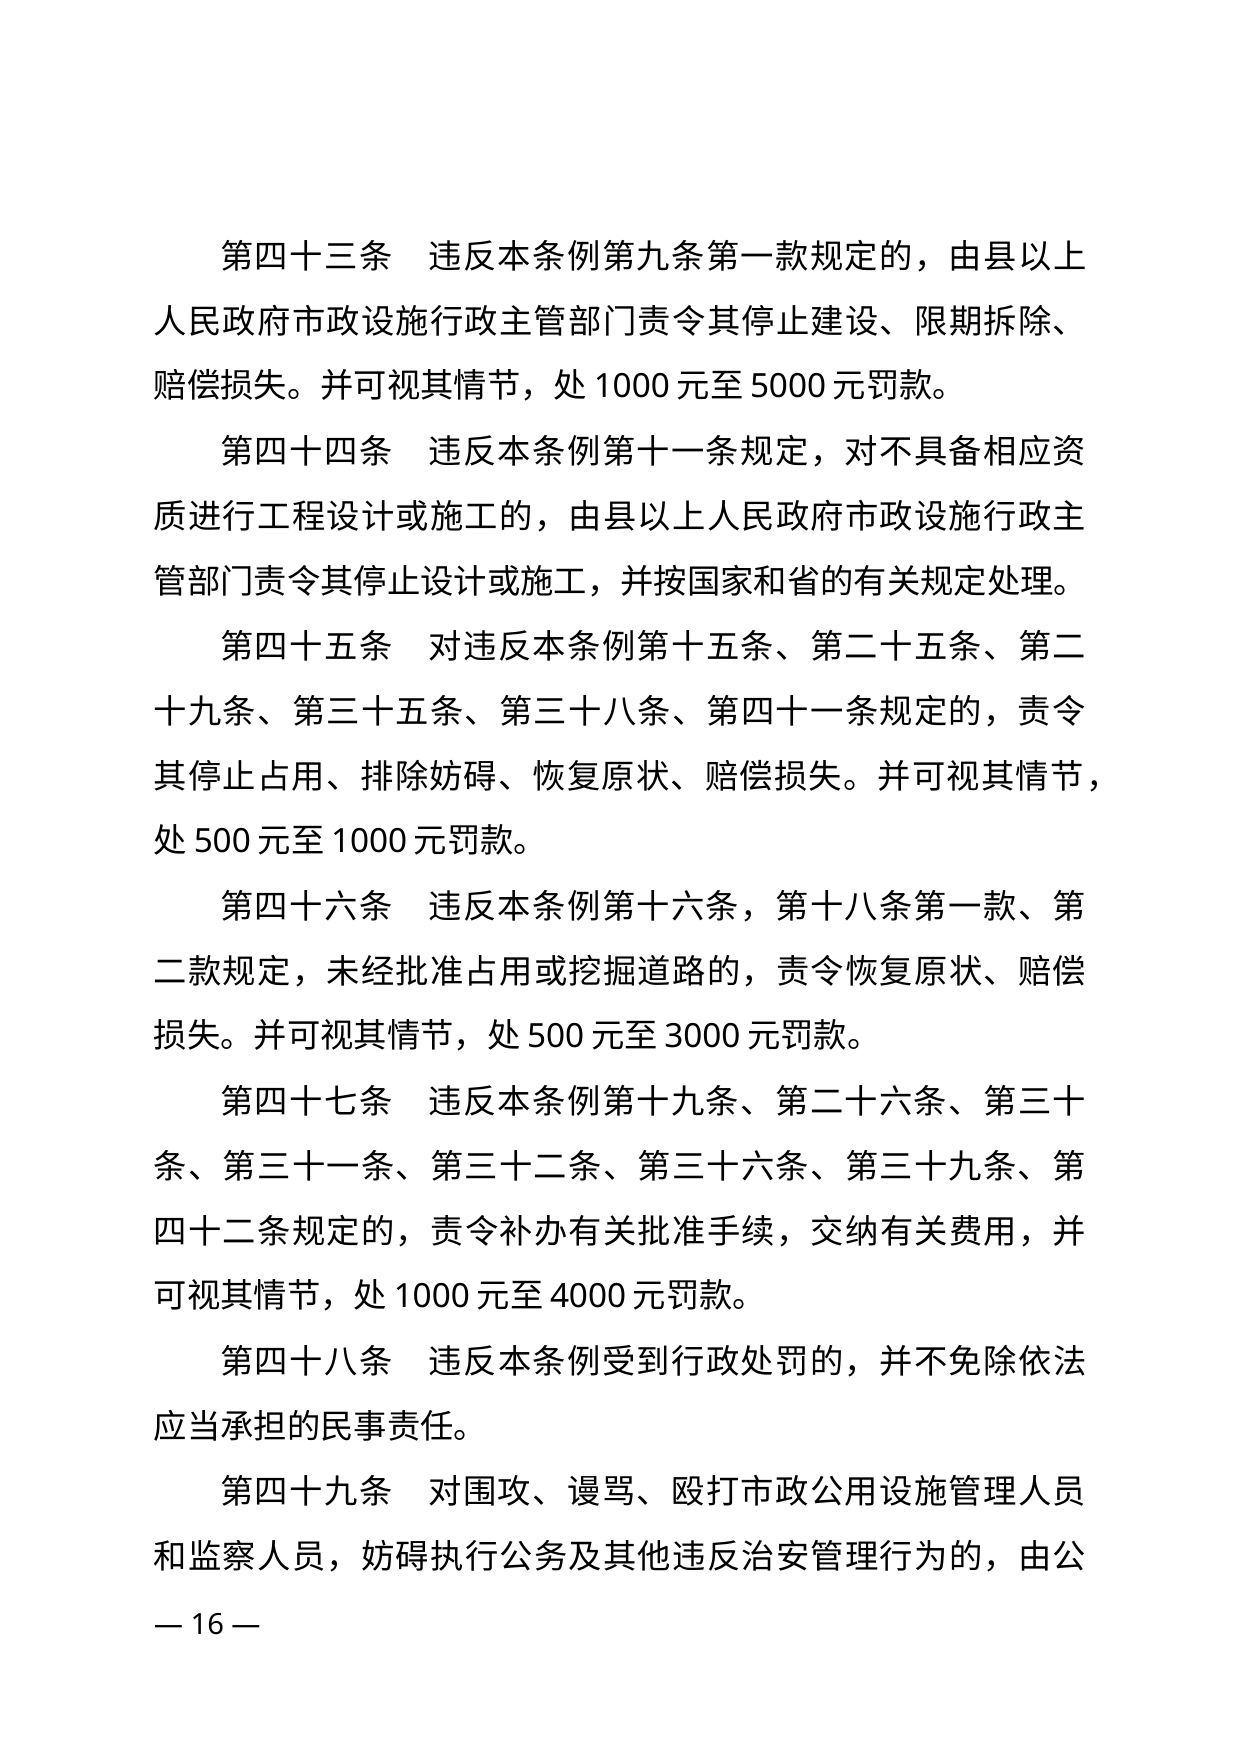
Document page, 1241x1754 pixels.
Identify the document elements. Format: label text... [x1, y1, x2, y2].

text 第四十八条 违反本条例受到行政处罚的，并不免除依法应当承担的民事责任。 [153, 1326, 1087, 1456]
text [153, 1456, 1087, 1586]
text 第四十六条 违反本条例第十六条，第十八条第一款、第二款规定，未经批准占用或挖掘道路的，责令恢复原状、赔偿损失。并可视其情节，处500元至3000元罚款。 [153, 871, 1087, 1066]
text 第四十四条 违反本条例第十一条规定，对不具备相应资质进行工程设计或施工的，由县以上人民政府市政设施行政主管部门责令其停止设计或施工，并按国家和省的有关规定处理。 [153, 416, 1087, 611]
text 第四十三条 违反本条例第九条第一款规定的，由县以上人民政府市政设施行政主管部门责令其停止建设、限期拆除、赔偿损失。并可视其情节，处1000元至5000元罚款。 [153, 221, 1087, 416]
text 第四十七条 违反本条例第十九条、第二十六条、第三十条、第三十一条、第三十二条、第三十六条、第三十九条、第四十二条规定的，责令补办有关批准手续，交纳有关费用，并可视其情节，处1000元至4000元罚款。 [153, 1066, 1087, 1326]
text 第四十五条 对违反本条例第十五条、第二十五条、第二十九条、第三十五条、第三十八条、第四十一条规定的，责令其停止占用、排除妨碍、恢复原状、赔偿损失。并可视其情节，处500元至1000元罚款。 [153, 611, 1087, 871]
